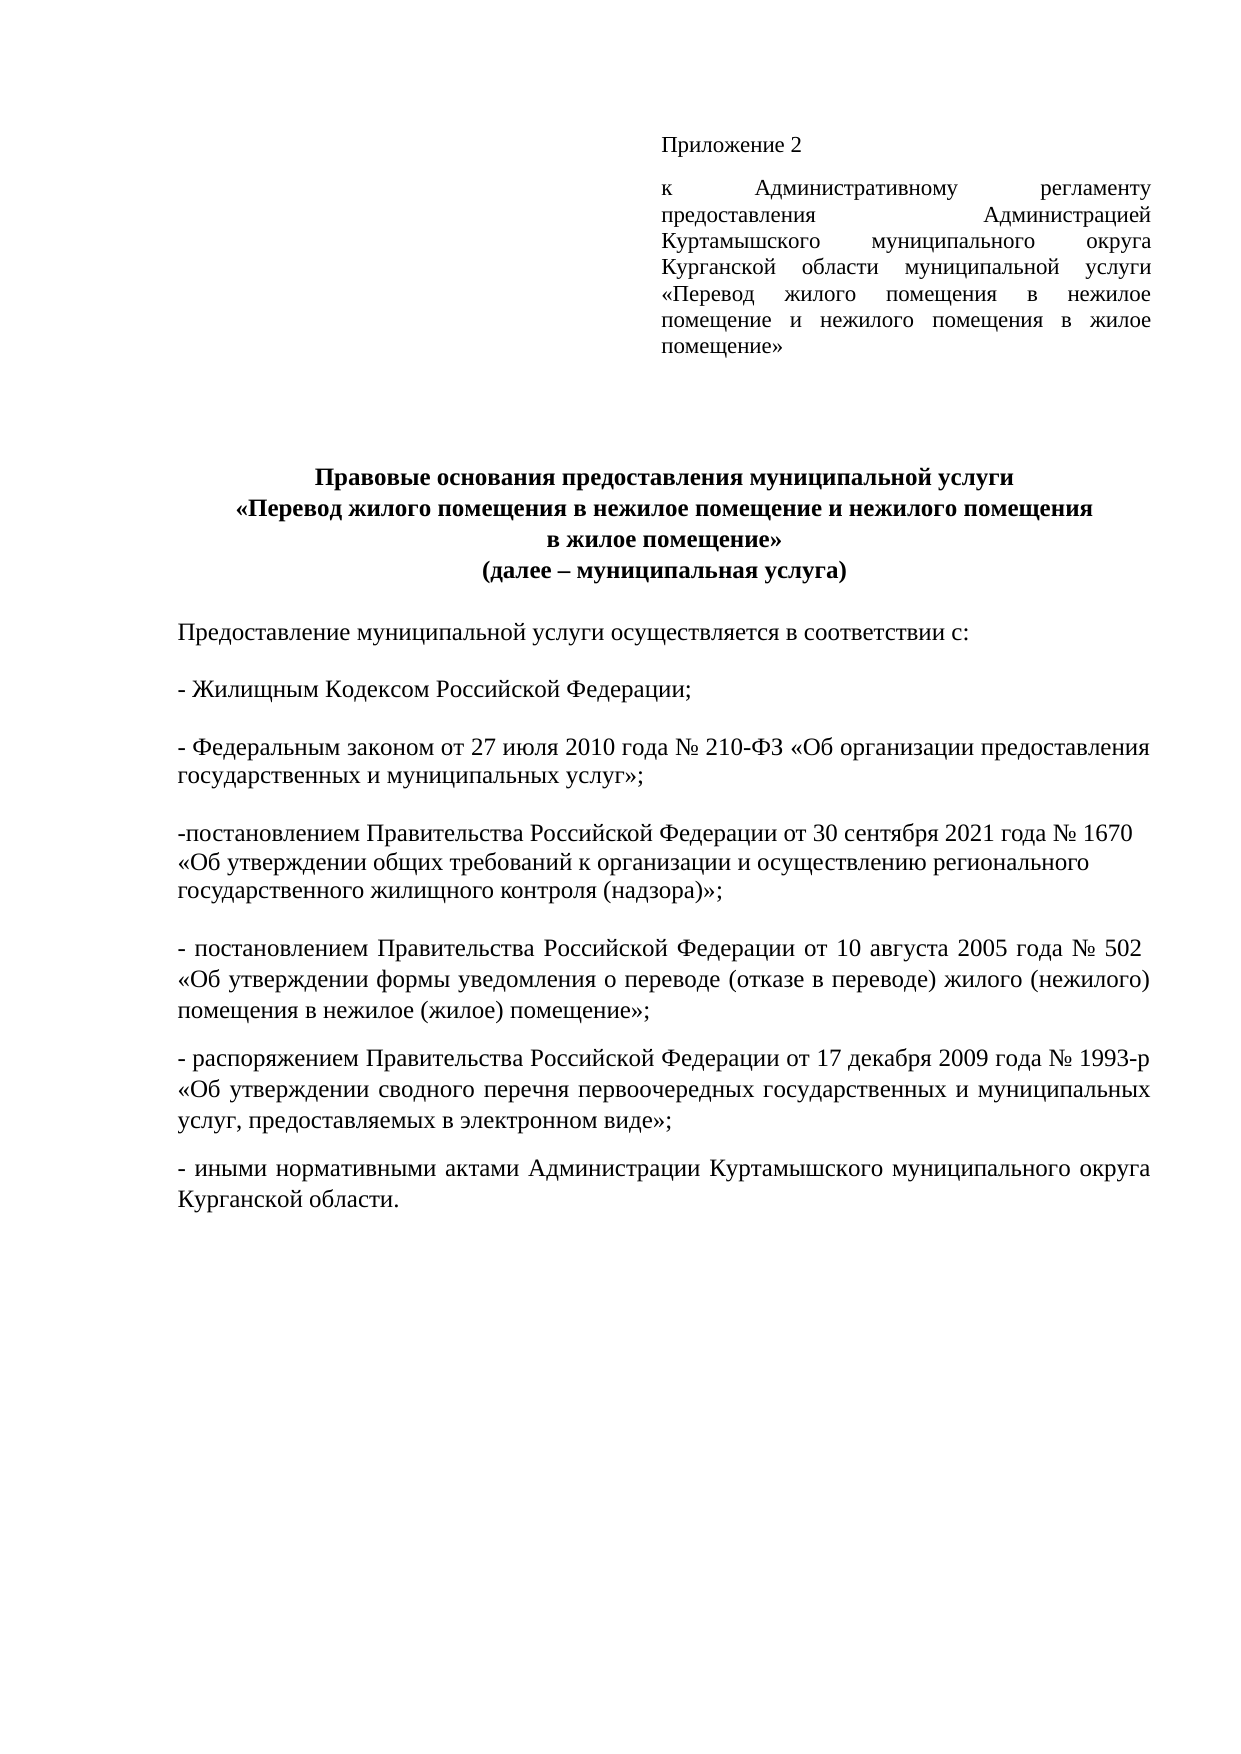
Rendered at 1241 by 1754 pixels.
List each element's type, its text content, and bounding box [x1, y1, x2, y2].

table_header Приложение 2 к Административному регламенту предоставления Администрацией Куртамышского муниципального округа Курганской области муниципальной услуги «Перевод жилого помещения в нежилое помещение и нежилого помещения в жилое помещение» [650, 131, 1163, 462]
text - постановлением Правительства Российской Федерации от 10 августа 2005 года № 502 «Об утверждении формы уведомления о переводе (отказе в переводе) жилого (нежилого) помещения в нежилое (жилое) помещение»; [177, 933, 1152, 1024]
text в жилое помещение» [177, 524, 1152, 552]
text (далее – муниципальная услуга) [177, 555, 1152, 583]
text -постановлением Правительства Российской Федерации от 30 сентября 2021 года № 1670 «Об утверждении общих требований к организации и осуществлению регионального государственного жилищного контроля (надзора)»; [177, 818, 1152, 904]
text - иными нормативными актами Администрации Куртамышского муниципального округа Курганской области. [177, 1153, 1152, 1212]
text - Жилищным Кодексом Российской Федерации; [177, 674, 1152, 703]
text Предоставление муниципальной услуги осуществляется в соответствии с: [177, 617, 1152, 646]
text «Перевод жилого помещения в нежилое помещение и нежилого помещения [177, 493, 1152, 521]
text - распоряжением Правительства Российской Федерации от 17 декабря 2009 года № 1993-р «Об утверждении сводного перечня первоочередных государственных и муниципальных услуг, предоставляемых в электронном виде»; [177, 1043, 1152, 1134]
text - Федеральным законом от 27 июля 2010 года № 210-ФЗ «Об организации предоставления государственных и муниципальных услуг»; [177, 732, 1152, 789]
text Правовые основания предоставления муниципальной услуги [177, 462, 1152, 490]
